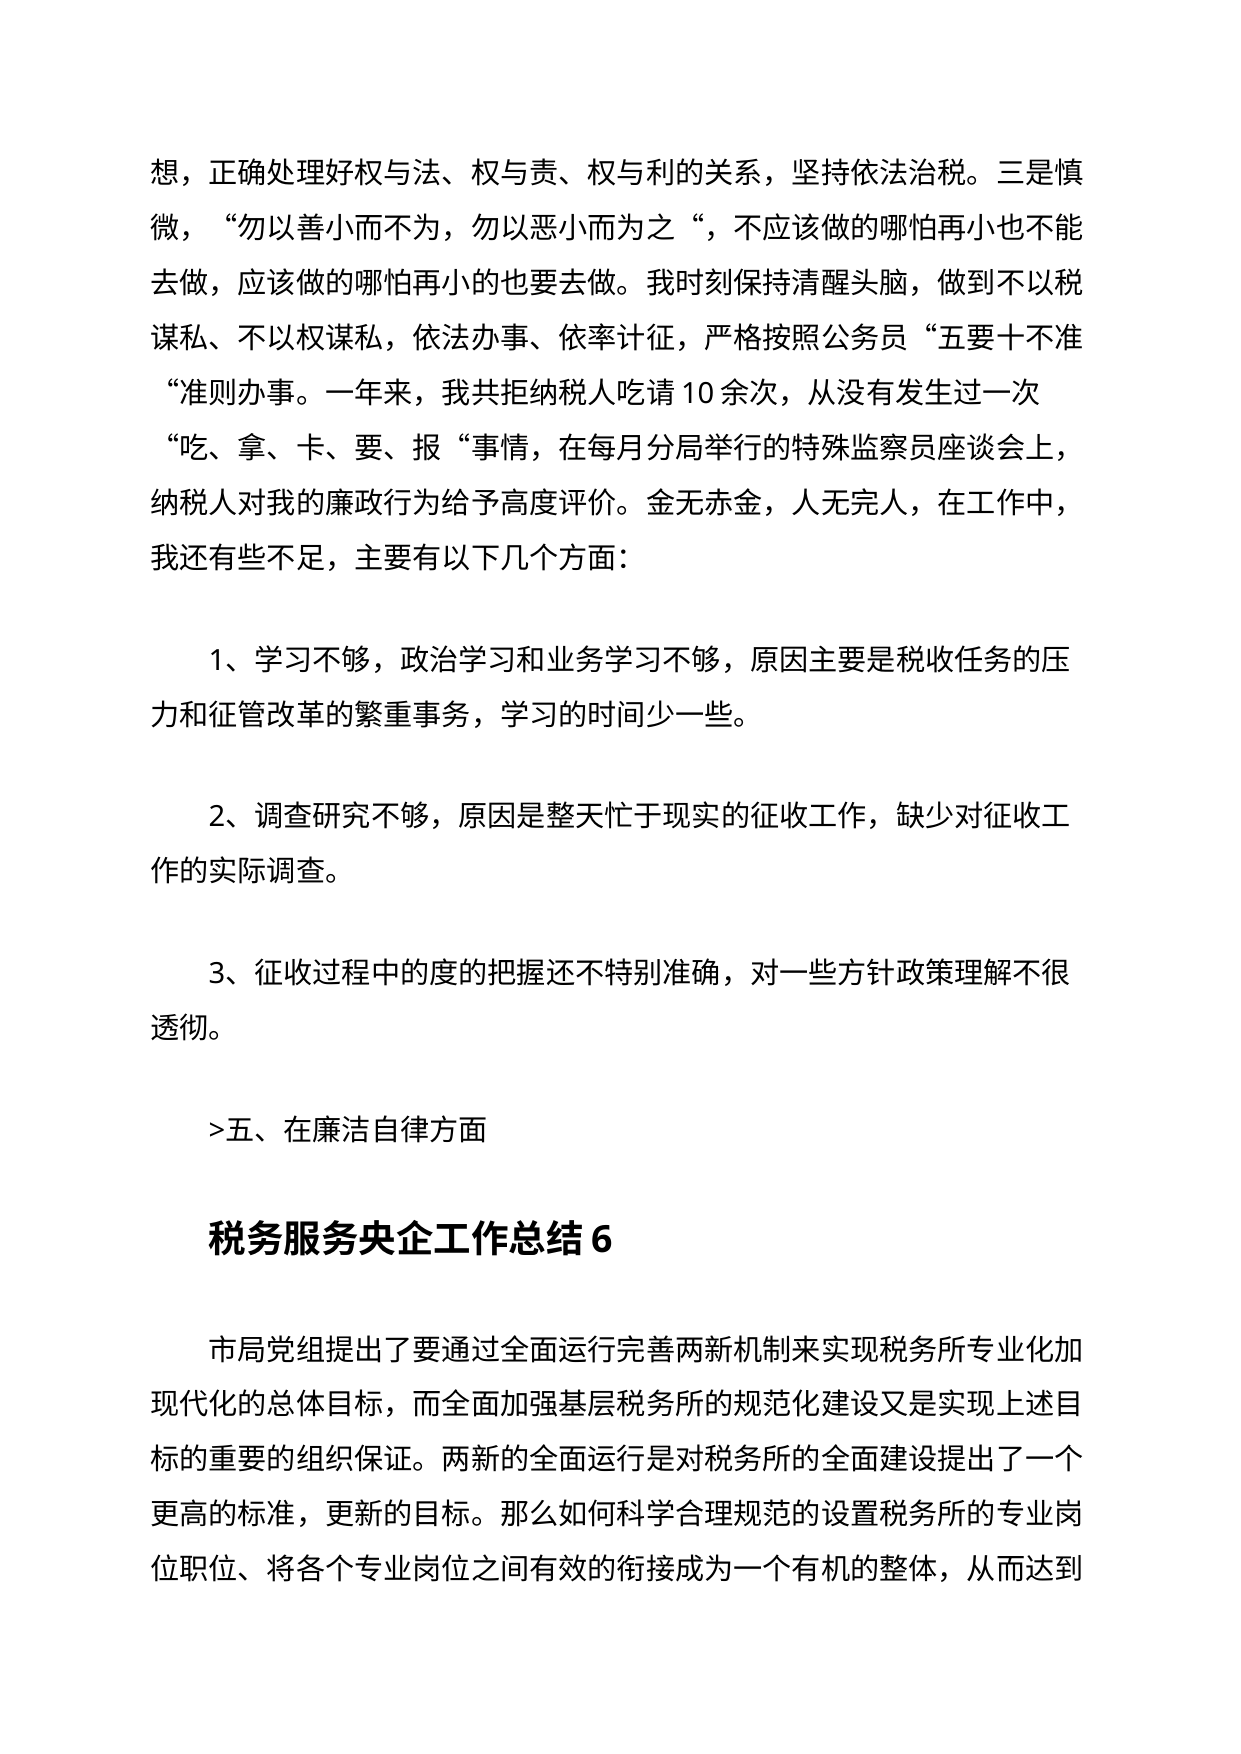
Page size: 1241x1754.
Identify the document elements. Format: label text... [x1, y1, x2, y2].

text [150, 1326, 1090, 1588]
text 1、学习不够，政治学习和业务学习不够，原因主要是税收任务的压力和征管改革的繁重事务，学习的时间少一些。 [150, 636, 1090, 733]
text 税务服务央企工作总结6 [150, 1208, 1090, 1263]
text 2、调查研究不够，原因是整天忙于现实的征收工作，缺少对征收工作的实际调查。 [150, 793, 1090, 890]
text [150, 150, 1090, 577]
text >五、在廉洁自律方面 [150, 1106, 1090, 1149]
text 3、征收过程中的度的把握还不特别准确，对一些方针政策理解不很透彻。 [150, 950, 1090, 1047]
